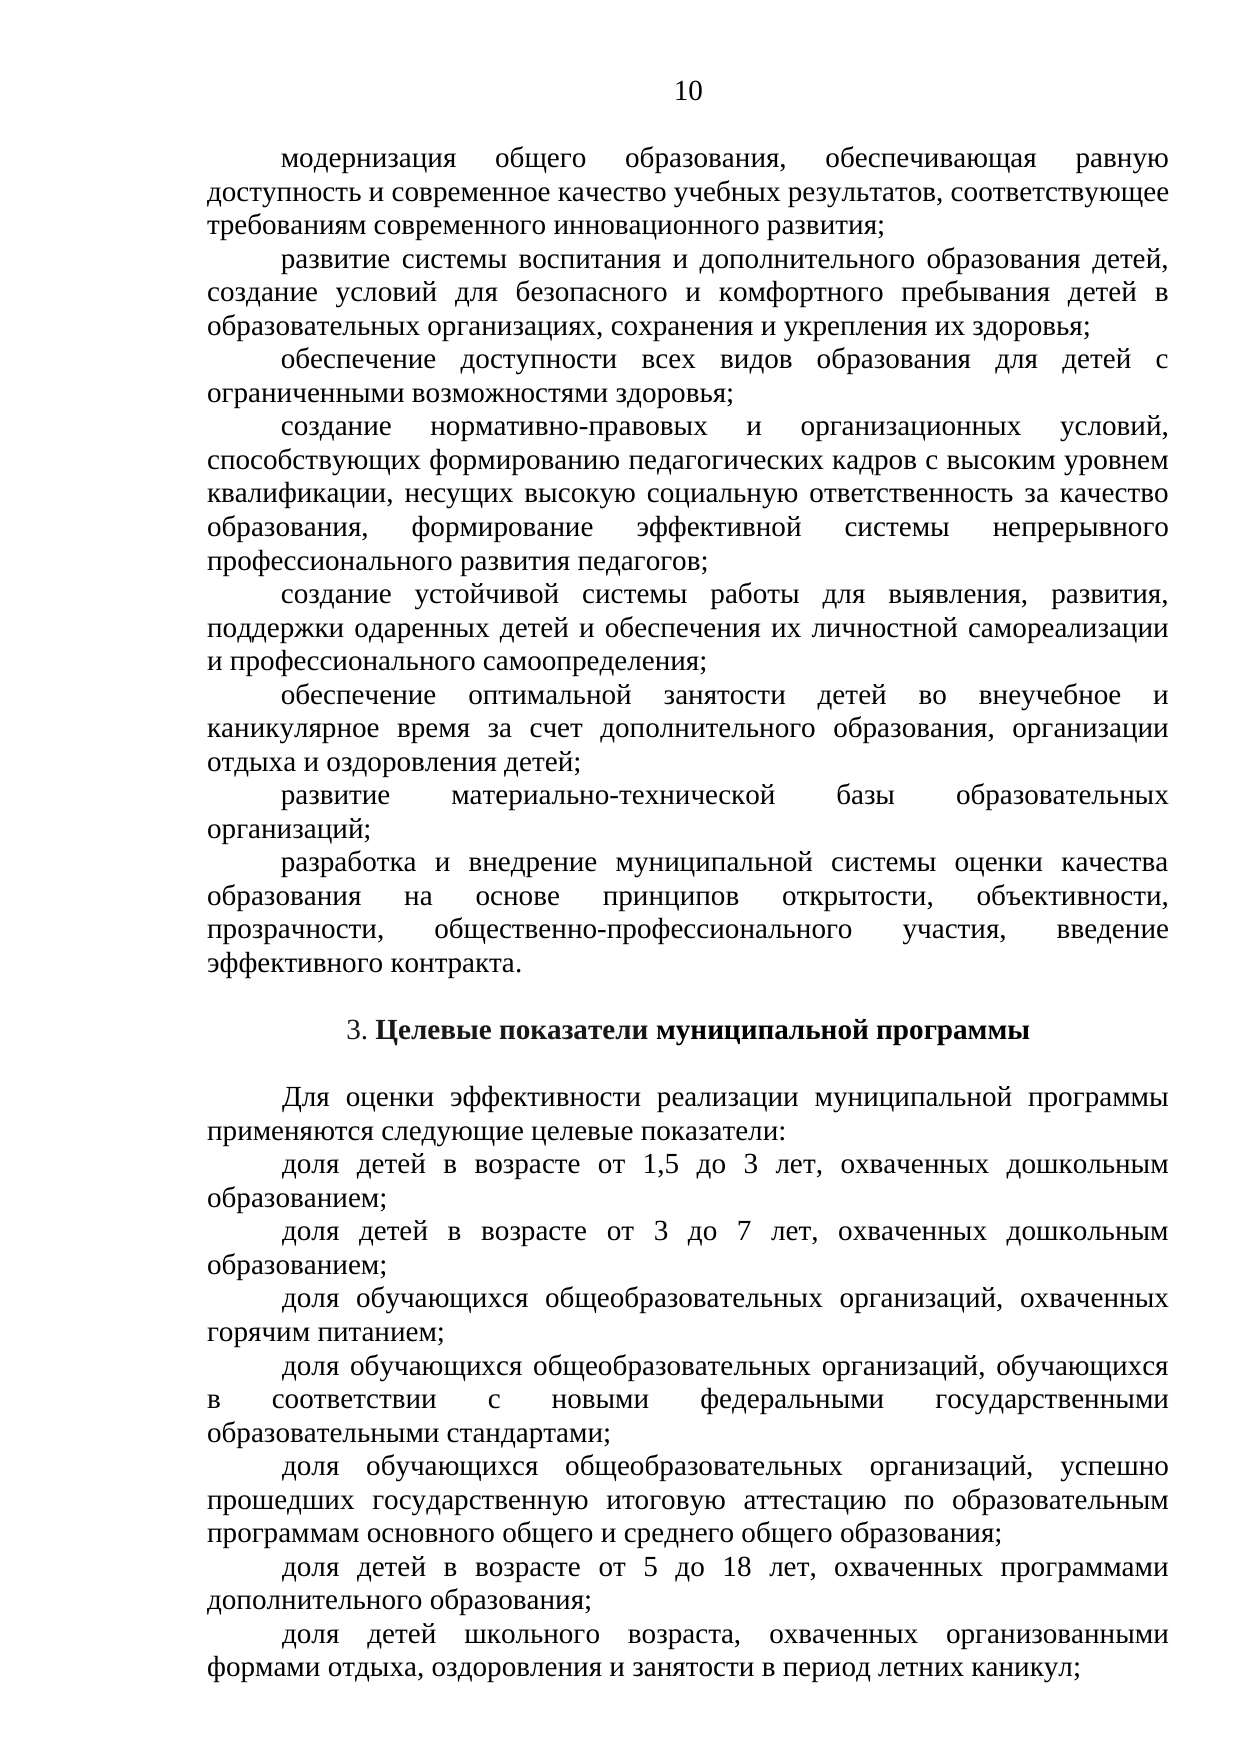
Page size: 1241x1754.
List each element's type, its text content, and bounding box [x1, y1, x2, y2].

text модернизация общего образования, обеспечивающая равную доступность и современное качество учебных результатов, соответствующее требованиям современного инновационного развития; [207, 140, 1169, 241]
text доля детей в возрасте от 3 до 7 лет, охваченных дошкольным образованием; [207, 1213, 1169, 1281]
text доля обучающихся общеобразовательных организаций, успешно прошедших государственную итоговую аттестацию по образовательным программам основного общего и среднего общего образования; [207, 1448, 1169, 1549]
text доля детей в возрасте от 1,5 до 3 лет, охваченных дошкольным образованием; [207, 1146, 1169, 1213]
subtitle развитие системы воспитания и дополнительного образования детей, создание условий для безопасного и комфортного пребывания детей в образовательных организациях, сохранения и укрепления их здоровья; [207, 241, 1169, 341]
text создание устойчивой системы работы для выявления, развития, поддержки одаренных детей и обеспечения их личностной самореализации и профессионального самоопределения; [207, 576, 1169, 677]
text разработка и внедрение муниципальной системы оценки качества образования на основе принципов открытости, объективности, прозрачности, общественно-профессионального участия, введение эффективного контракта. [207, 844, 1169, 979]
text обеспечение доступности всех видов образования для детей с ограниченными возможностями здоровья; [207, 341, 1169, 408]
text 3. Целевые показатели муниципальной программы [207, 1012, 1169, 1046]
text доля детей школьного возраста, охваченных организованными формами отдыха, оздоровления и занятости в период летних каникул; [207, 1616, 1169, 1683]
text создание нормативно-правовых и организационных условий, способствующих формированию педагогических кадров с высоким уровнем квалификации, несущих высокую социальную ответственность за качество образования, формирование эффективной системы непрерывного профессионального развития педагогов; [207, 408, 1169, 576]
text Для оценки эффективности реализации муниципальной программы применяются следующие целевые показатели: [207, 1079, 1169, 1146]
text доля обучающихся общеобразовательных организаций, обучающихся в соответствии с новыми федеральными государственными образовательными стандартами; [207, 1348, 1169, 1448]
text 10 [207, 73, 1169, 107]
text обеспечение оптимальной занятости детей во внеучебное и каникулярное время за счет дополнительного образования, организации отдыха и оздоровления детей; [207, 677, 1169, 777]
text доля обучающихся общеобразовательных организаций, охваченных горячим питанием; [207, 1281, 1169, 1348]
subtitle развитие материально-технической базы образовательных организаций; [207, 777, 1169, 844]
text доля детей в возрасте от 5 до 18 лет, охваченных программами дополнительного образования; [207, 1549, 1169, 1616]
